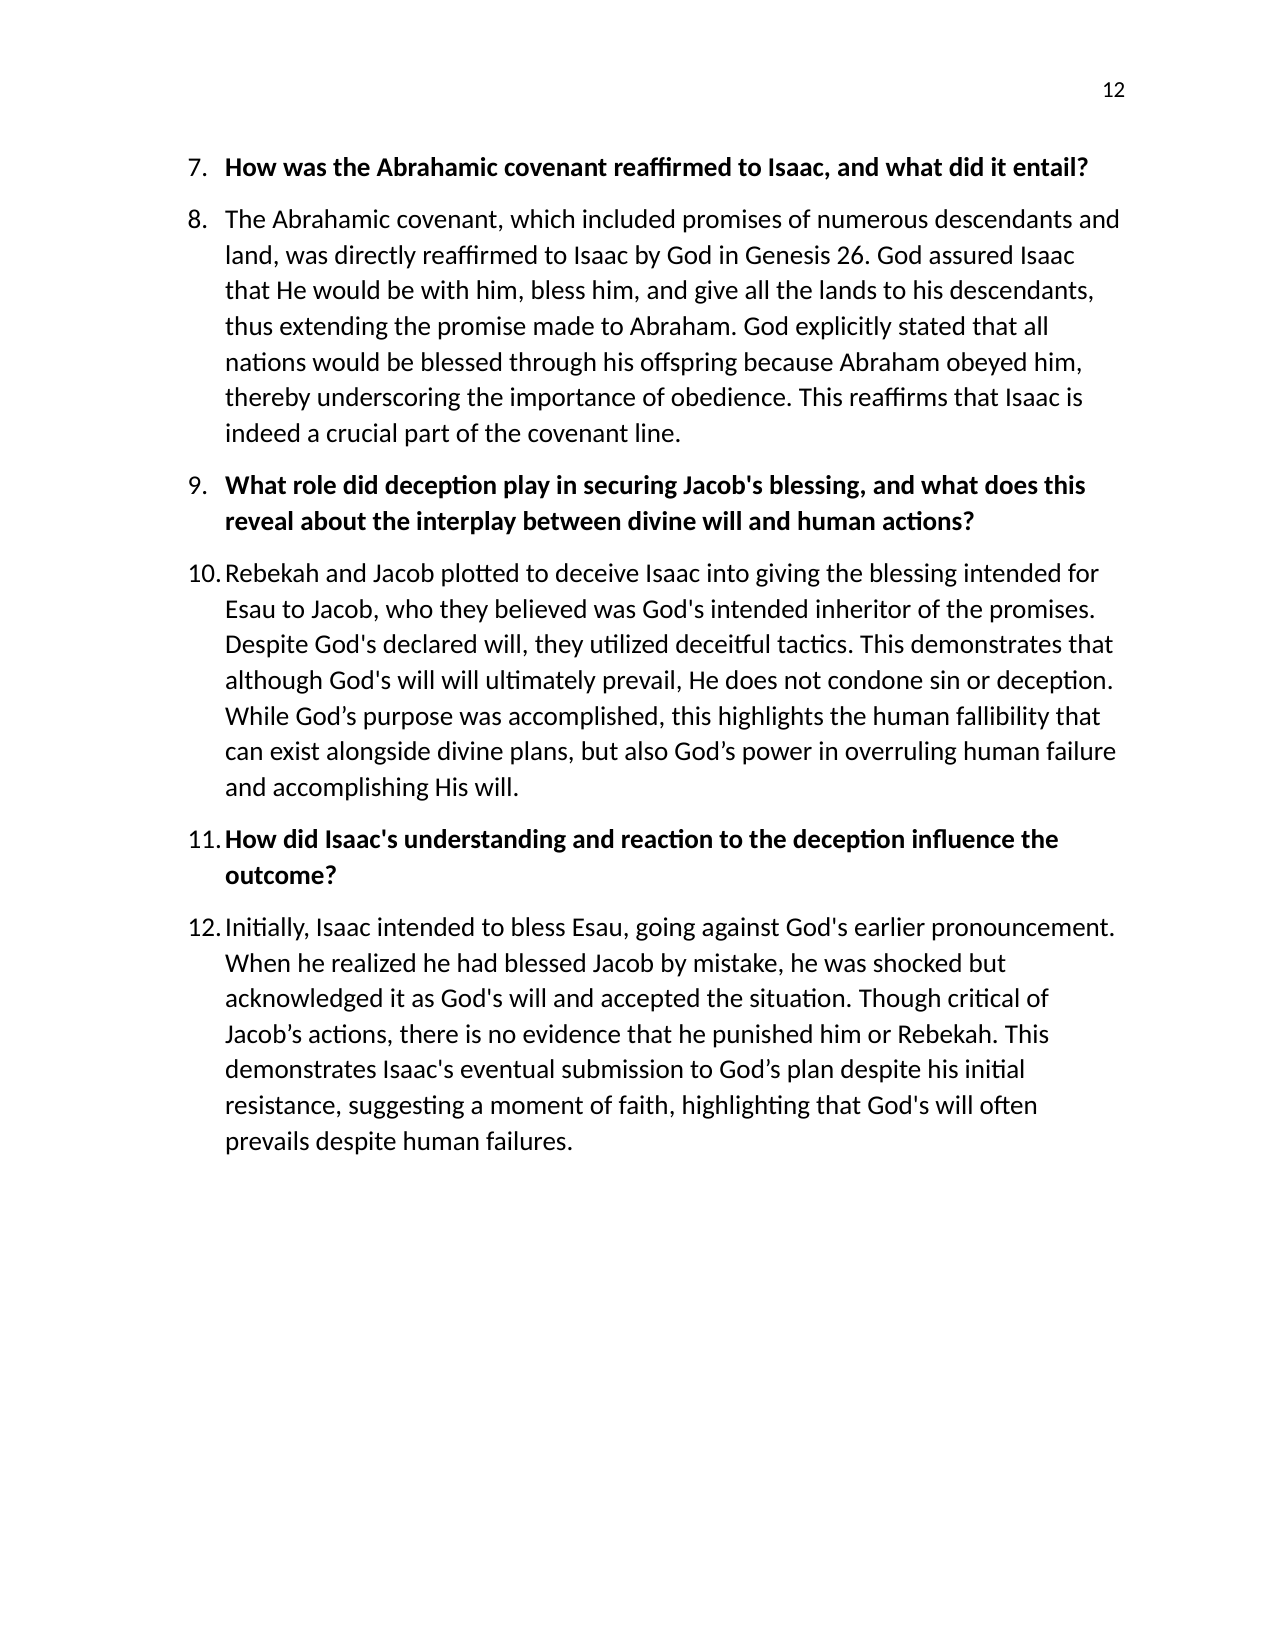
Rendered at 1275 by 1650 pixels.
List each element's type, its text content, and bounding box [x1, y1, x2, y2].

list How did Isaac's understanding and reaction to the deception influence the outcome? [187, 822, 1125, 891]
list The Abrahamic covenant, which included promises of numerous descendants and land, was directly reaffirmed to Isaac by God in Genesis 26. God assured Isaac that He would be with him, bless him, and give all the lands to his descendants, thus extending the promise made to Abraham. God explicitly stated that all nations would be blessed through his offspring because Abraham obeyed him, thereby underscoring the importance of obedience. This reaffirms that Isaac is indeed a crucial part of the covenant line. [187, 202, 1125, 449]
list Rebekah and Jacob plotted to deceive Isaac into giving the blessing intended for Esau to Jacob, who they believed was God's intended inheritor of the promises. Despite God's declared will, they utilized deceitful tactics. This demonstrates that although God's will will ultimately prevail, He does not condone sin or deception. While God’s purpose was accomplished, this highlights the human fallibility that can exist alongside divine plans, but also God’s power in overruling human failure and accomplishing His will. [187, 556, 1125, 803]
list How was the Abrahamic covenant reaffirmed to Isaac, and what did it entail? [187, 150, 1125, 183]
list What role did deception play in securing Jacob's blessing, and what does this reveal about the interplay between divine will and human actions? [187, 468, 1125, 537]
list Initially, Isaac intended to bless Esau, going against God's earlier pronouncement. When he realized he had blessed Jacob by mistake, he was shocked but acknowledged it as God's will and accepted the situation. Though critical of Jacob’s actions, there is no evidence that he punished him or Rebekah. This demonstrates Isaac's eventual submission to God’s plan despite his initial resistance, suggesting a moment of faith, highlighting that God's will often prevails despite human failures. [187, 910, 1125, 1157]
